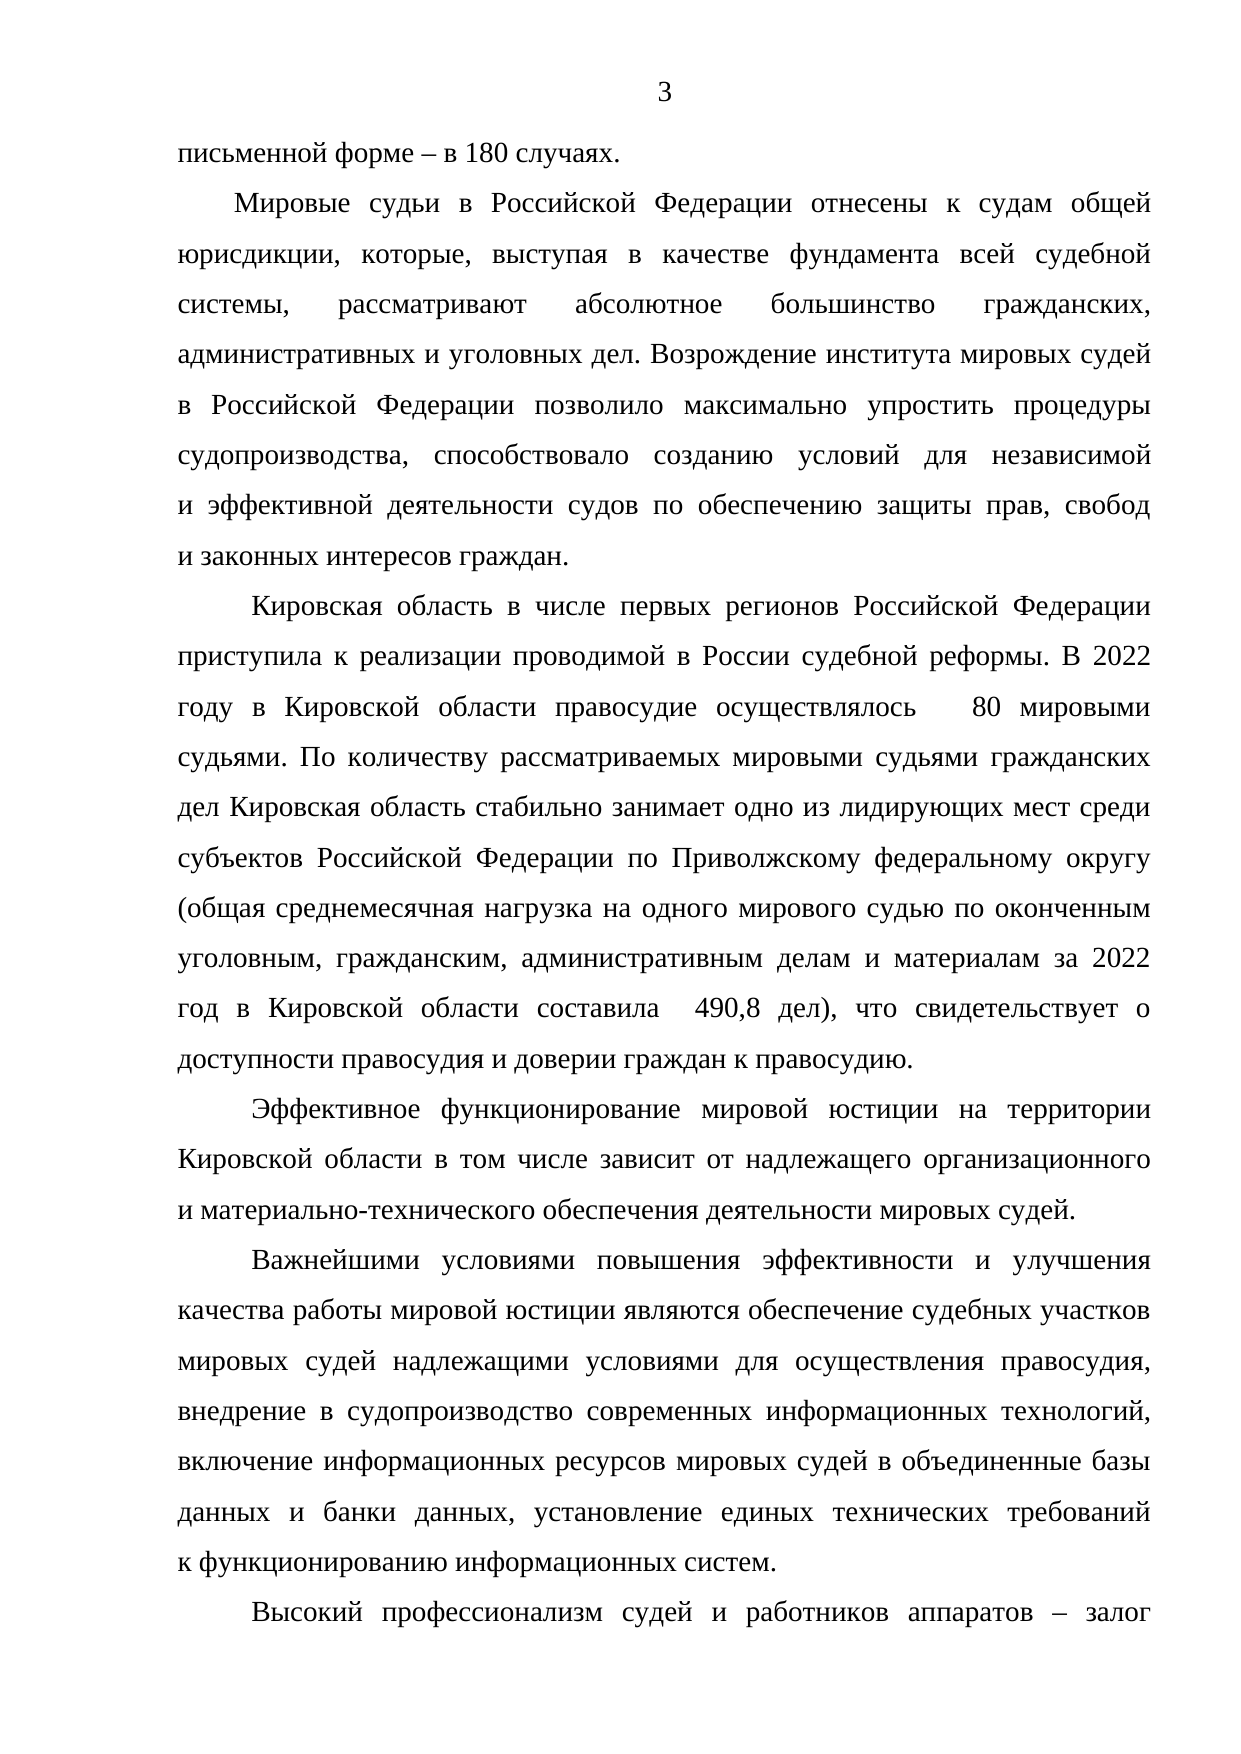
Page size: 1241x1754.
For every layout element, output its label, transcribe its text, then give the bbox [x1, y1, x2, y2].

text Эффективное функционирование мировой юстиции на территории Кировской области в том числе зависит от надлежащего организационного и материально-технического обеспечения деятельности мировых судей. [177, 1091, 1152, 1225]
text Кировская область в числе первых регионов Российской Федерации приступила к реализации проводимой в России судебной реформы. В 2022 году в Кировской области правосудие осуществлялось 80 мировыми судьями. По количеству рассматриваемых мировыми судьями гражданских дел Кировская область стабильно занимает одно из лидирующих мест среди субъектов Российской Федерации по Приволжскому федеральному округу (общая среднемесячная нагрузка на одного мирового судью по оконченным уголовным, гражданским, административным делам и материалам за 2022 год в Кировской области составила 490,8 дел), что свидетельствует о доступности правосудия и доверии граждан к правосудию. [177, 588, 1152, 1074]
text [177, 135, 1152, 169]
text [177, 1594, 1152, 1628]
text Мировые судьи в Российской Федерации отнесены к судам общей юрисдикции, которые, выступая в качестве фундамента всей судебной системы, рассматривают абсолютное большинство гражданских, административных и уголовных дел. Возрождение института мировых судей в Российской Федерации позволило максимально упростить процедуры судопроизводства, способствовало созданию условий для независимой и эффективной деятельности судов по обеспечению защиты прав, свобод и законных интересов граждан. [177, 186, 1152, 571]
text Важнейшими условиями повышения эффективности и улучшения качества работы мировой юстиции являются обеспечение судебных участков мировых судей надлежащими условиями для осуществления правосудия, внедрение в судопроизводство современных информационных технологий, включение информационных ресурсов мировых судей в объединенные базы данных и банки данных, установление единых технических требований к функционированию информационных систем. [177, 1242, 1152, 1578]
